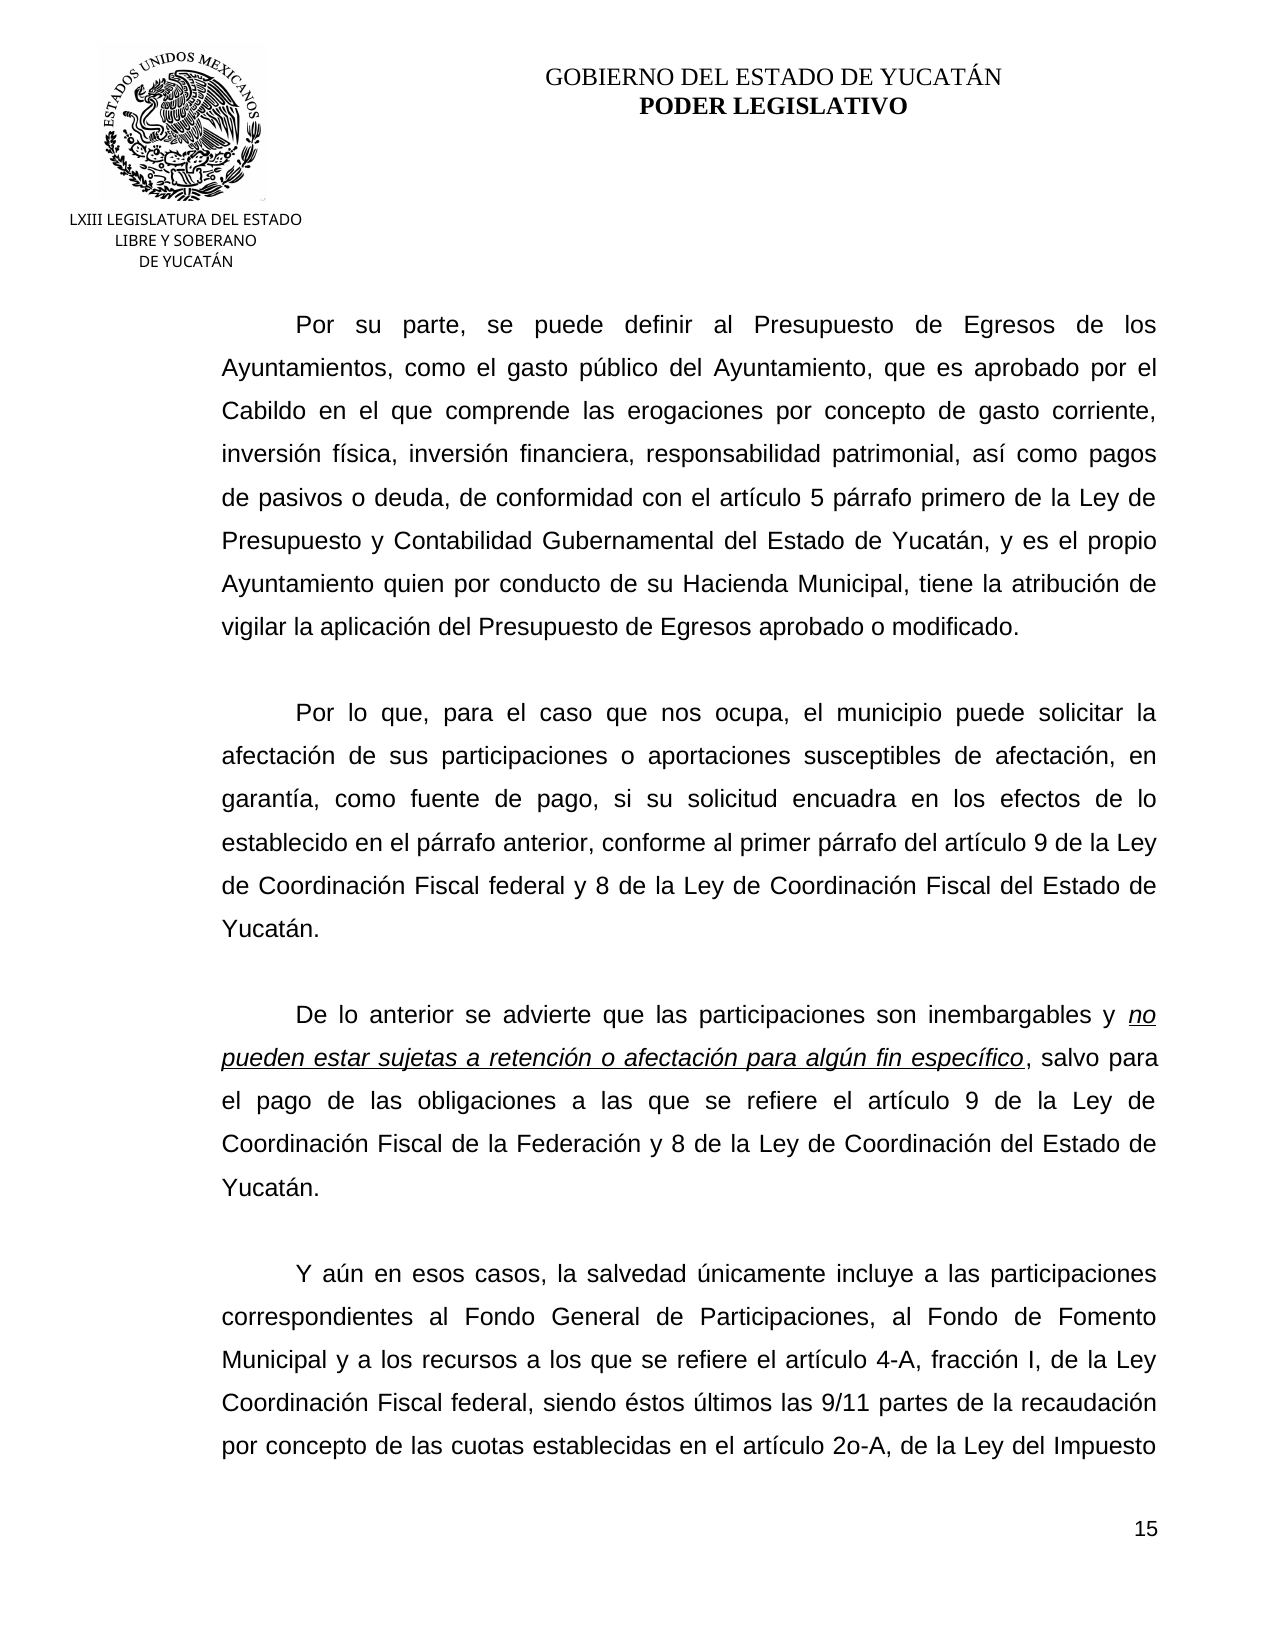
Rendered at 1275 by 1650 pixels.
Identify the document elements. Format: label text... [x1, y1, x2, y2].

text Por su parte, se puede definir al Presupuesto de Egresos de los Ayuntamientos, como el gasto público del Ayuntamiento, que es aprobado por el Cabildo en el que comprende las erogaciones por concepto de gasto corriente, inversión física, inversión financiera, responsabilidad patrimonial, así como pagos de pasivos o deuda, de conformidad con el artículo 5 párrafo primero de la Ley de Presupuesto y Contabilidad Gubernamental del Estado de Yucatán, y es el propio Ayuntamiento quien por conducto de su Hacienda Municipal, tiene la atribución de vigilar la aplicación del Presupuesto de Egresos aprobado o modificado. [221, 310, 1158, 641]
text De lo anterior se advierte que las participaciones son inembargables y no pueden estar sujetas a retención o afectación para algún fin específico, salvo para el pago de las obligaciones a las que se refiere el artículo 9 de la Ley de Coordinación Fiscal de la Federación y 8 de la Ley de Coordinación del Estado de Yucatán. [221, 1000, 1158, 1201]
text Por lo que, para el caso que nos ocupa, el municipio puede solicitar la afectación de sus participaciones o aportaciones susceptibles de afectación, en garantía, como fuente de pago, si su solicitud encuadra en los efectos de lo establecido en el párrafo anterior, conforme al primer párrafo del artículo 9 de la Ley de Coordinación Fiscal federal y 8 de la Ley de Coordinación Fiscal del Estado de Yucatán. [221, 698, 1158, 943]
picture [98, 42, 267, 200]
